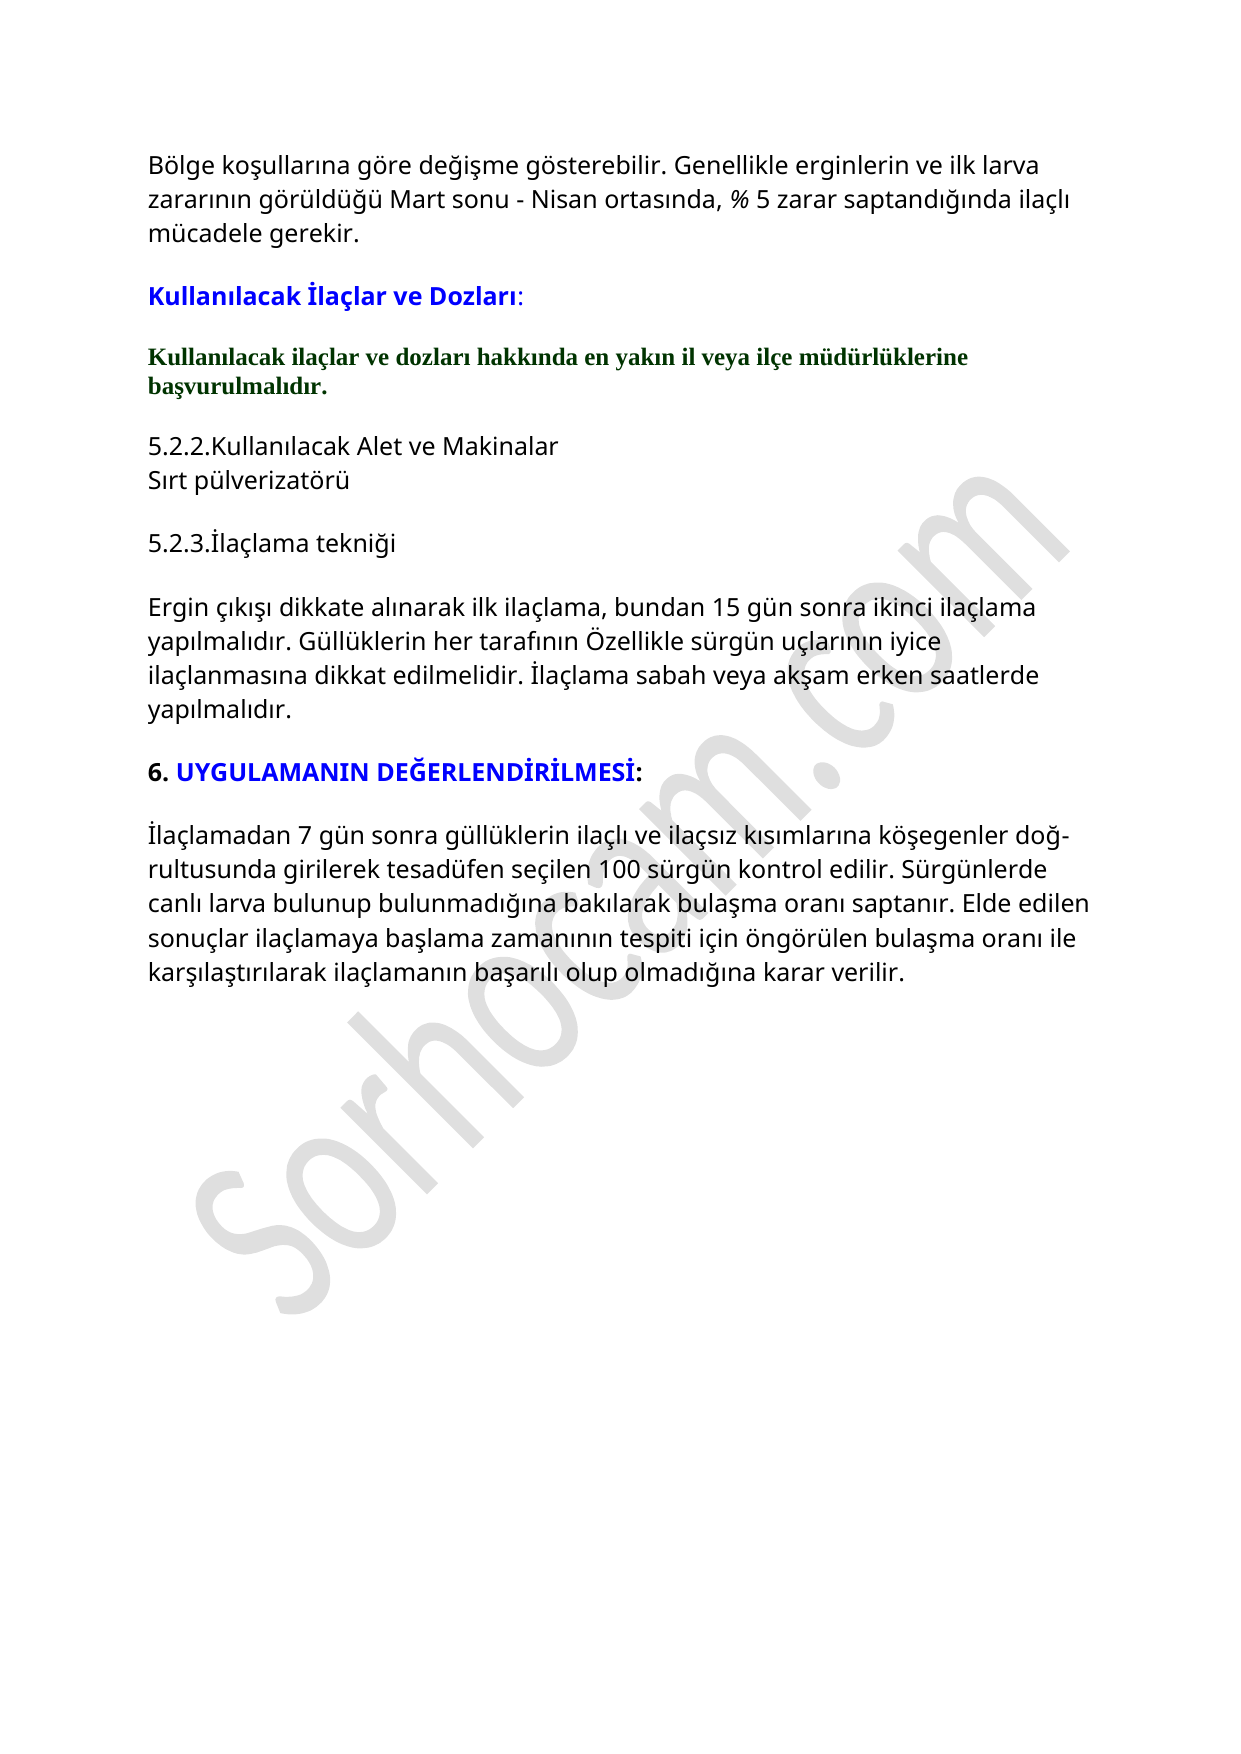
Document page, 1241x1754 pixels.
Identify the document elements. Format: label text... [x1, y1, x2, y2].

text Bölge koşullarına göre değişme gösterebilir. Genellikle erginlerin ve ilk larva zararının görüldüğü Mart sonu - Nisan ortasında, % 5 zarar saptandığında ilaçlı mücadele gerekir. [148, 148, 1093, 250]
text İlaçlamadan 7 gün sonra güllüklerin ilaçlı ve ilaçsız kısımlarına köşegenler doğrultusunda girilerek tesadüfen seçilen 100 sürgün kontrol edilir. Sürgünlerde canlı larva bulunup bulunmadığına bakılarak bulaşma oranı saptanır. Elde edilen sonuçlar ilaçlamaya başlama zamanının tespiti için öngörülen bulaşma oranı ile karşılaştırılarak ilaçlamanın başarılı olup olmadığına karar verilir. [148, 818, 1093, 988]
text 5.2.3.İlaçlama tekniği [148, 526, 1093, 560]
text 5.2.2.Kullanılacak Alet ve Makinalar Sırt pülverizatörü [148, 429, 1093, 497]
text Kullanılacak ilaçlar ve dozları hakkında en yakın il veya ilçe müdürlüklerine başvurulmalıdır. [148, 342, 1093, 400]
text Ergin çıkışı dikkate alınarak ilk ilaçlama, bundan 15 gün sonra ikinci ilaçlama yapılmalıdır. Güllüklerin her tarafının Özellikle sürgün uçlarının iyice ilaçlanmasına dikkat edilmelidir. İlaçlama sabah veya akşam erken saatlerde yapılmalıdır. [148, 589, 1093, 726]
text 6. UYGULAMANIN DEĞERLENDİRİLMESİ: [148, 755, 1093, 789]
text Kullanılacak İlaçlar ve Dozları: [148, 279, 1093, 313]
